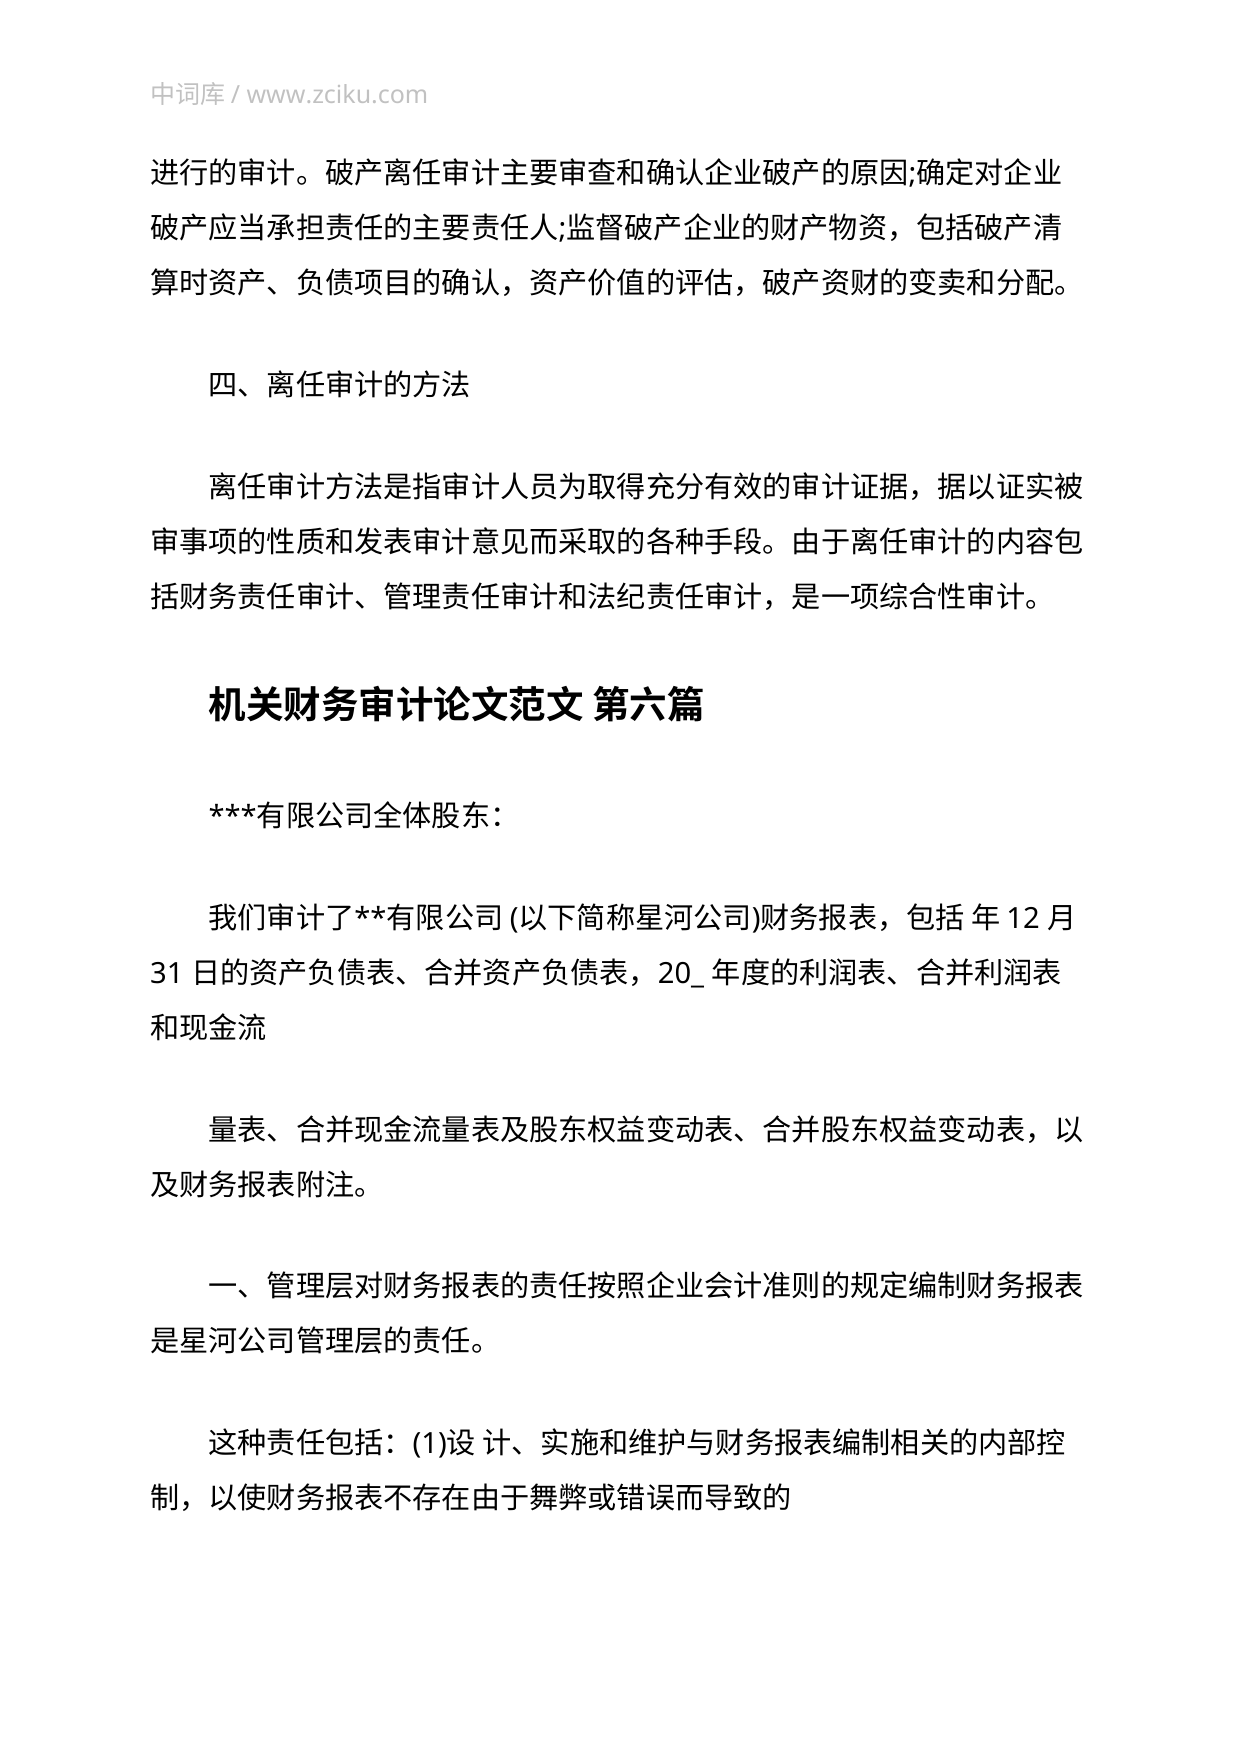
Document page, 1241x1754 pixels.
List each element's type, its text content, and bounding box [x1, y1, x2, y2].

text 一、管理层对财务报表的责任按照企业会计准则的规定编制财务报表是星河公司管理层的责任。 [150, 1263, 1090, 1360]
text 这种责任包括：(1)设 计、实施和维护与财务报表编制相关的内部控制，以使财务报表不存在由于舞弊或错误而导致的 [150, 1419, 1090, 1517]
text ***有限公司全体股东： [150, 792, 1090, 835]
text 离任审计方法是指审计人员为取得充分有效的审计证据，据以证实被审事项的性质和发表审计意见而采取的各种手段。由于离任审计的内容包括财务责任审计、管理责任审计和法纪责任审计，是一项综合性审计。 [150, 463, 1090, 616]
text 量表、合并现金流量表及股东权益变动表、合并股东权益变动表，以及财务报表附注。 [150, 1106, 1090, 1203]
text 机关财务审计论文范文 第六篇 [150, 675, 1090, 729]
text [150, 150, 1090, 302]
text 我们审计了**有限公司 (以下简称星河公司)财务报表，包括 年12 月31 日的资产负债表、合并资产负债表，20_ 年度的利润表、合并利润表和现金流 [150, 894, 1090, 1047]
text 四、离任审计的方法 [150, 362, 1090, 404]
